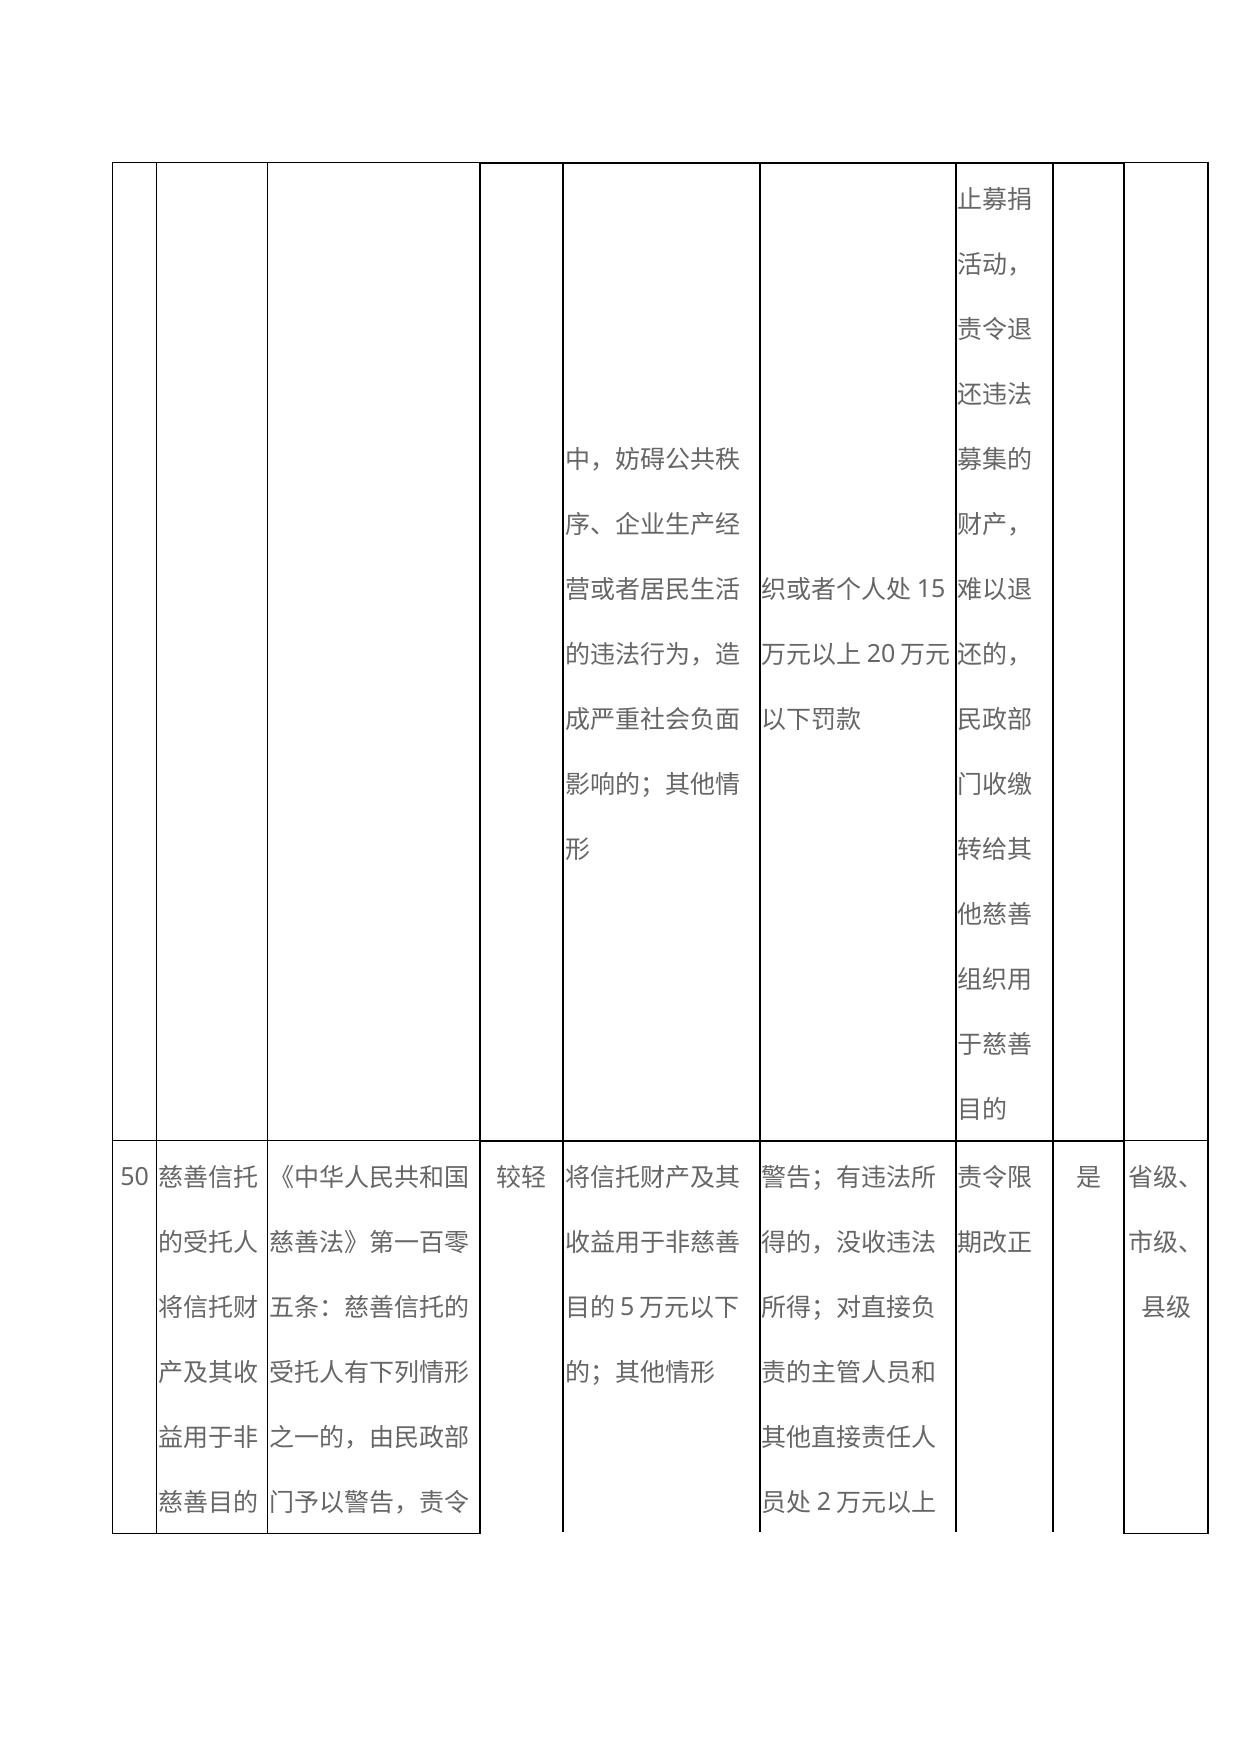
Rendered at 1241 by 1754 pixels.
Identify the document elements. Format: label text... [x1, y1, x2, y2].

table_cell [761, 164, 955, 1140]
table_cell 较轻 [481, 1142, 563, 1533]
table_cell 是 [1053, 1142, 1123, 1533]
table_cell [268, 1141, 479, 1533]
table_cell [564, 164, 759, 1140]
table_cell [760, 1142, 956, 1533]
table_cell 省级、市级、县级 [1125, 1141, 1207, 1533]
table_cell 是 [1054, 164, 1123, 1140]
table_cell 50 [113, 1141, 156, 1533]
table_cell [563, 1142, 760, 1533]
table_cell 责令限期改正 [956, 1142, 1053, 1533]
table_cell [157, 1141, 267, 1533]
table_cell 严重 [481, 164, 562, 1140]
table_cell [957, 164, 1052, 1140]
